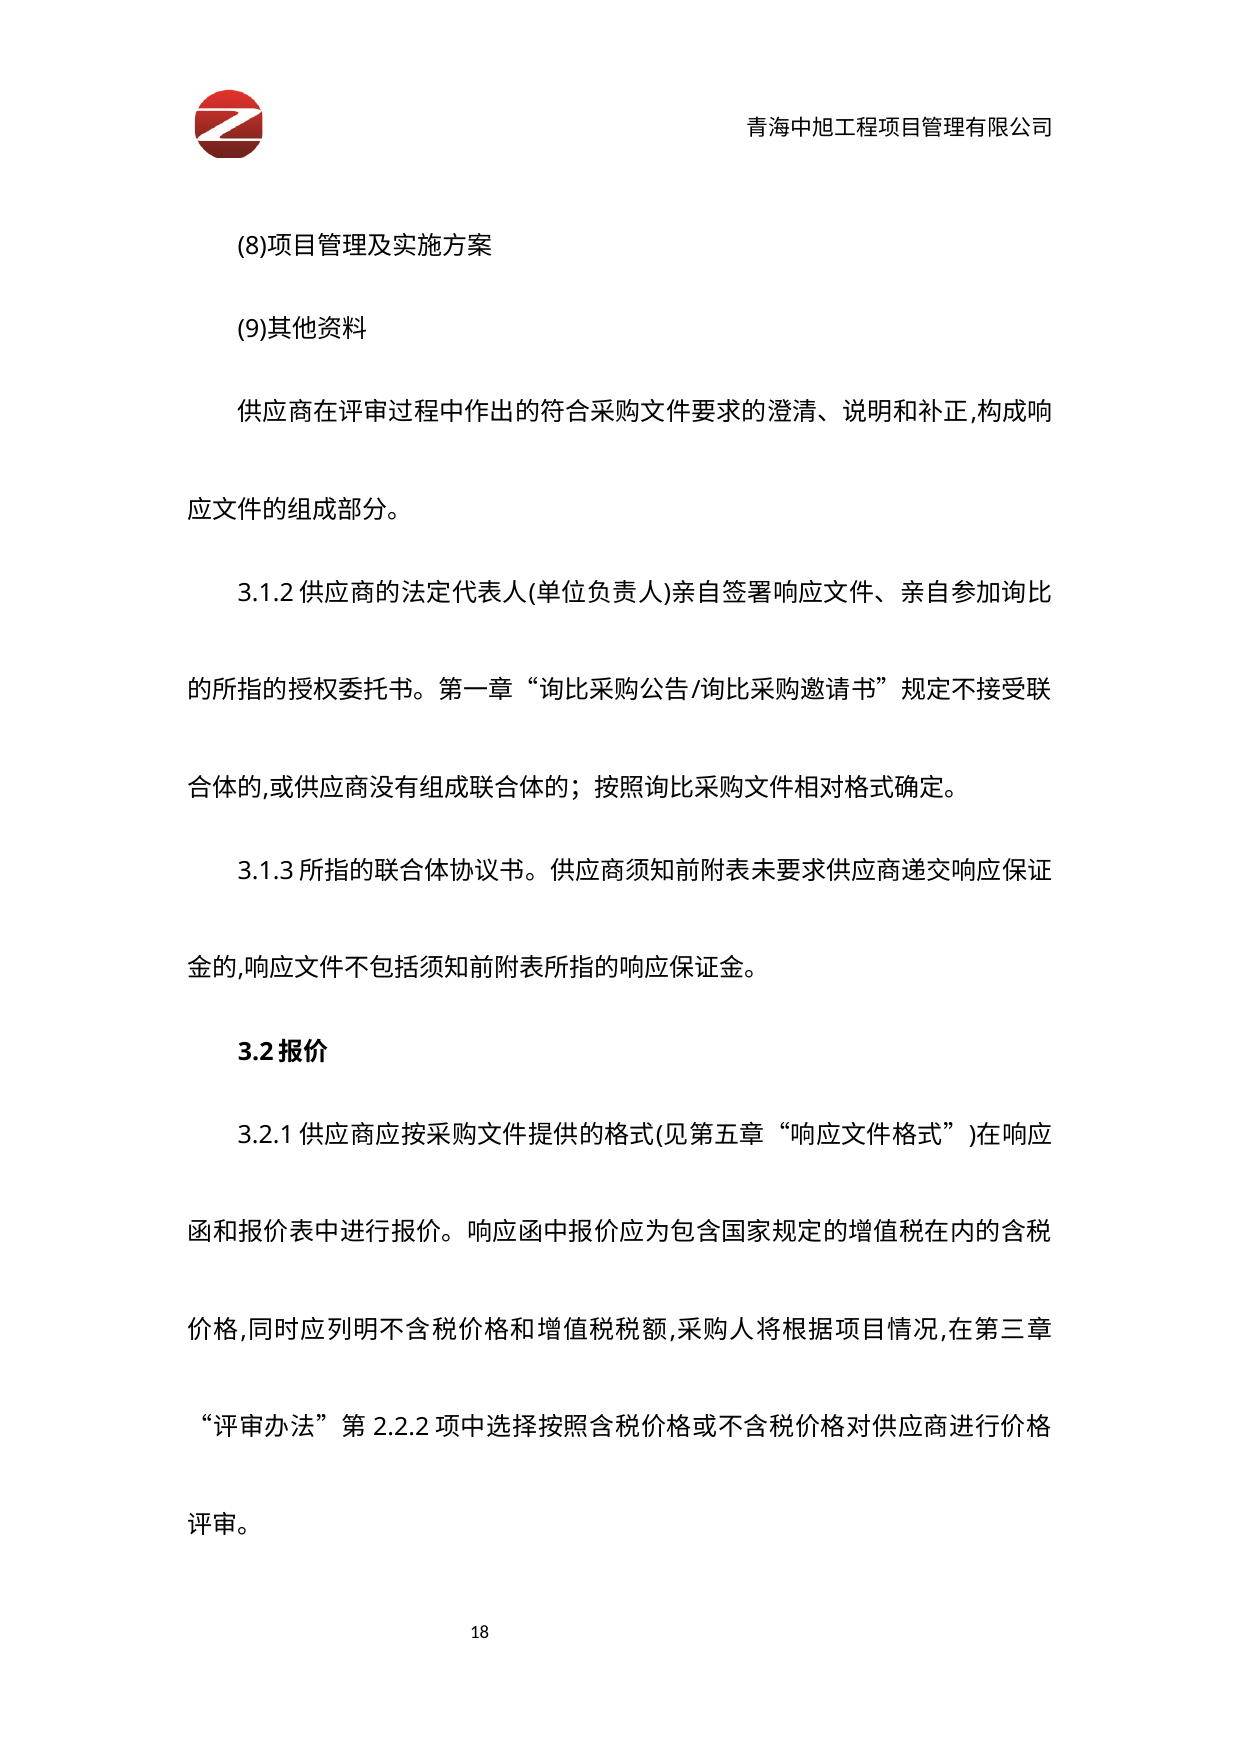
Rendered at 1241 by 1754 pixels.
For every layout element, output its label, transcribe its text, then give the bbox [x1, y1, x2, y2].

text (9)其他资料 [187, 294, 1053, 359]
picture [193, 89, 262, 156]
text 3.2.1供应商应按采购文件提供的格式(见第五章“响应文件格式”)在响应函和报价表中进行报价。响应函中报价应为包含国家规定的增值税在内的含税价格,同时应列明不含税价格和增值税税额,采购人将根据项目情况,在第三章“评审办法”第2.2.2项中选择按照含税价格或不含税价格对供应商进行价格评审。 [187, 1100, 1053, 1555]
text 供应商在评审过程中作出的符合采购文件要求的澄清、说明和补正,构成响应文件的组成部分。 [187, 377, 1053, 540]
text 3.1.3所指的联合体协议书。供应商须知前附表未要求供应商递交响应保证金的,响应文件不包括须知前附表所指的响应保证金。 [187, 836, 1053, 998]
text 3.1.2供应商的法定代表人(单位负责人)亲自签署响应文件、亲自参加询比的所指的授权委托书。第一章“询比采购公告/询比采购邀请书”规定不接受联合体的,或供应商没有组成联合体的；按照询比采购文件相对格式确定。 [187, 558, 1053, 818]
text 3.2报价 [187, 1017, 1053, 1082]
text (8)项目管理及实施方案 [187, 211, 1053, 276]
